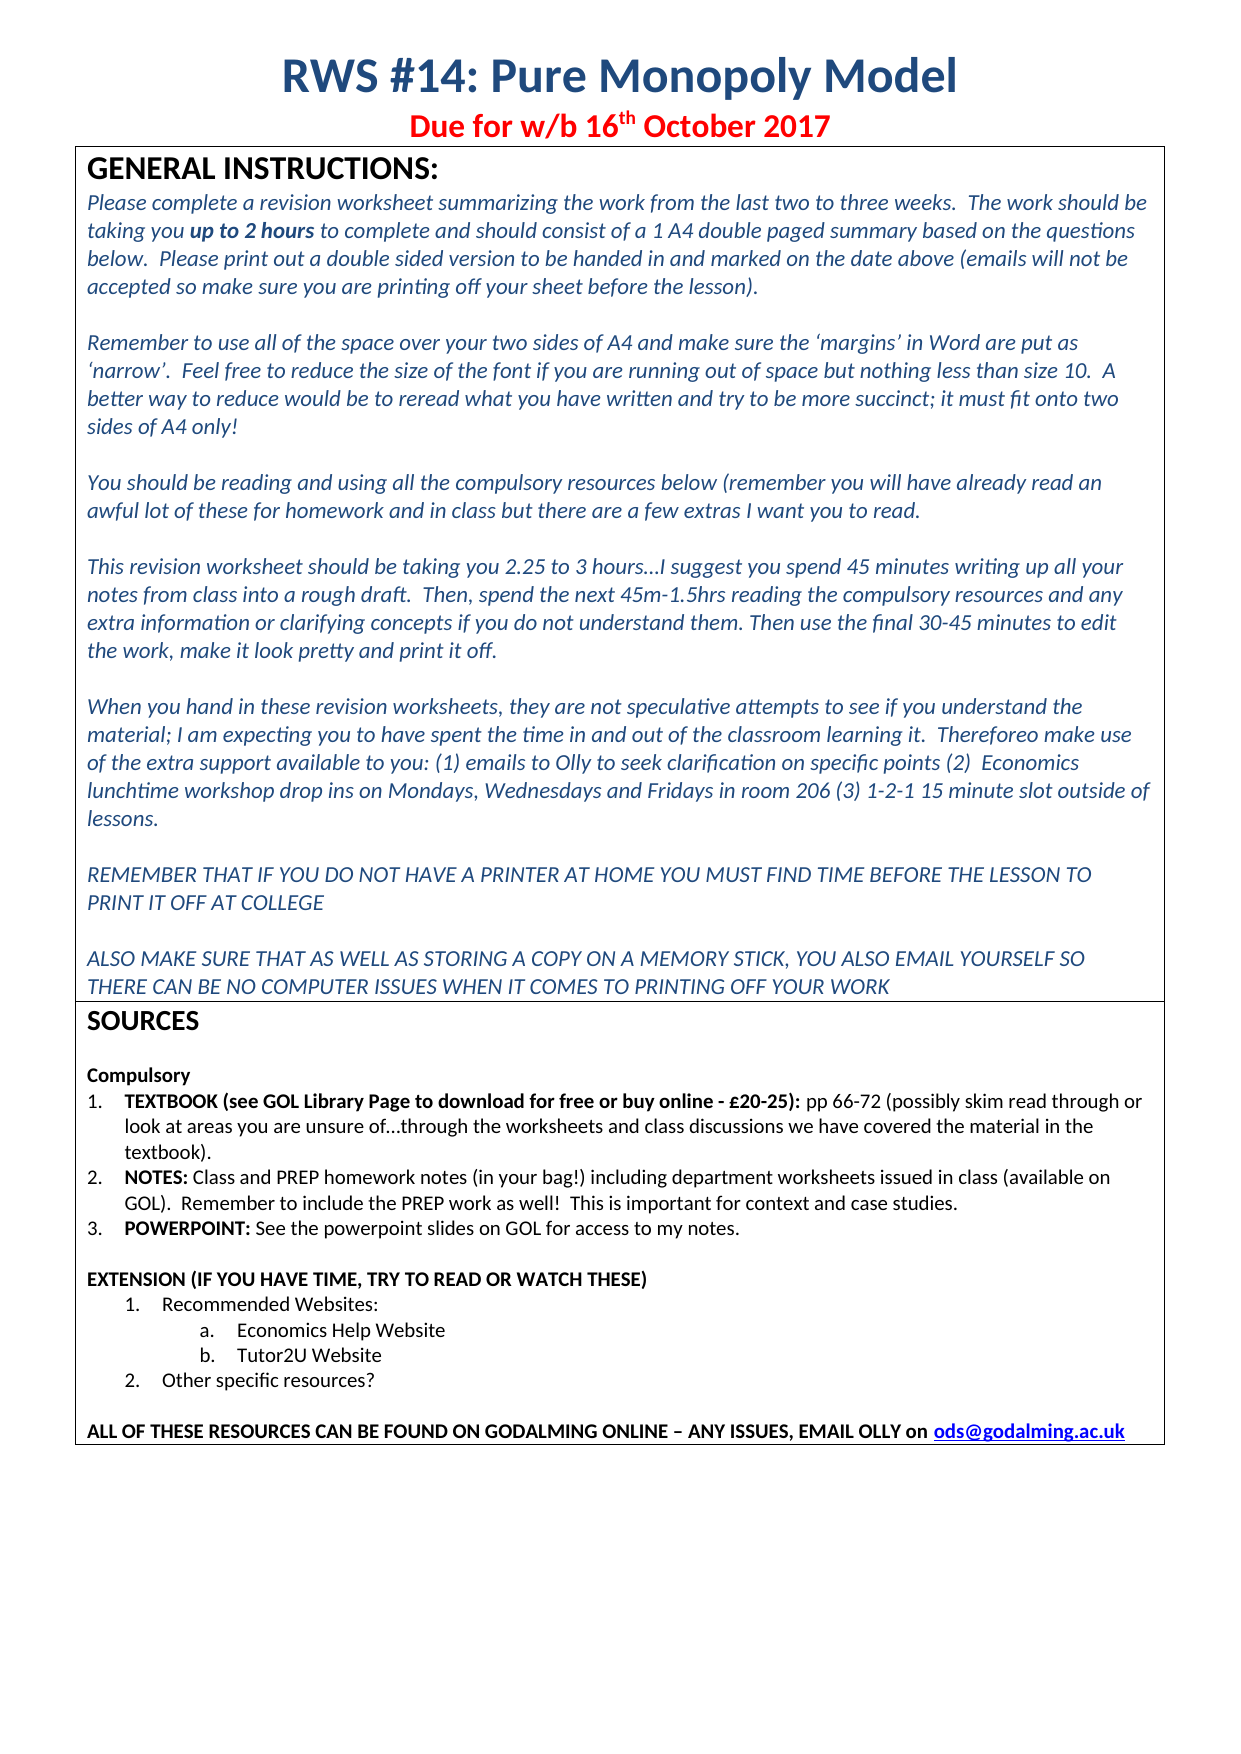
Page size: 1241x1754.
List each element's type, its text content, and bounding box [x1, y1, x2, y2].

text RWS #14: Pure Monopoly Model [75, 44, 1165, 105]
text Due for w/b 16th October 2017 [75, 105, 1165, 146]
table_header GENERAL INSTRUCTIONS: Please complete a revision worksheet summarizing the work from the last two to three weeks. The work should be taking you up to 2 hours to complete and should consist of a 1 A4 double paged summary based on the questions below. Please print out a double sided version to be handed in and marked on the date above (emails will not be accepted so make sure you are printing off your sheet before the lesson). Remember to use all of the space over your two sides of A4 and make sure the ‘margins’ in Word are put as ‘narrow’. Feel free to reduce the size of the font if you are running out of space but nothing less than size 10. A better way to reduce would be to reread what you have written and try to be more succinct; it must fit onto two sides of A4 only! You should be reading and using all the compulsory resources below (remember you will have already read an awful lot of these for homework and in class but there are a few extras I want you to read. This revision worksheet should be taking you 2.25 to 3 hours…I suggest you spend 45 minutes writing up all your notes from class into a rough draft. Then, spend the next 45m-1.5hrs reading the compulsory resources and any extra information or clarifying concepts if you do not understand them. Then use the final 30-45 minutes to edit the work, make it look pretty and print it off. When you hand in these revision worksheets, they are not speculative attempts to see if you understand the material; I am expecting you to have spent the time in and out of the classroom learning it. Thereforeo make use of the extra support available to you: (1) emails to Olly to seek clarification on specific points (2) Economics lunchtime workshop drop ins on Mondays, Wednesdays and Fridays in room 206 (3) 1-2-1 15 minute slot outside of lessons. REMEMBER THAT IF YOU DO NOT HAVE A PRINTER AT HOME YOU MUST FIND TIME BEFORE THE LESSON TO PRINT IT OFF AT COLLEGE ALSO MAKE SURE THAT AS WELL AS STORING A COPY ON A MEMORY STICK, YOU ALSO EMAIL YOURSELF SO THERE CAN BE NO COMPUTER ISSUES WHEN IT COMES TO PRINTING OFF YOUR WORK [76, 147, 1164, 1001]
table_cell SOURCES Compulsory TEXTBOOK (see GOL Library Page to download for free or buy online - £20-25): pp 66-72 (possibly skim read through or look at areas you are unsure of…through the worksheets and class discussions we have covered the material in the textbook). NOTES: Class and PREP homework notes (in your bag!) including department worksheets issued in class (available on GOL). Remember to include the PREP work as well! This is important for context and case studies. POWERPOINT: See the powerpoint slides on GOL for access to my notes. EXTENSION (IF YOU HAVE TIME, TRY TO READ OR WATCH THESE) Recommended Websites: Economics Help Website Tutor2U Website Other specific resources? ALL OF THESE RESOURCES CAN BE FOUND ON GODALMING ONLINE – ANY ISSUES, EMAIL OLLY on ods@godalming.ac.uk [76, 1002, 1164, 1444]
